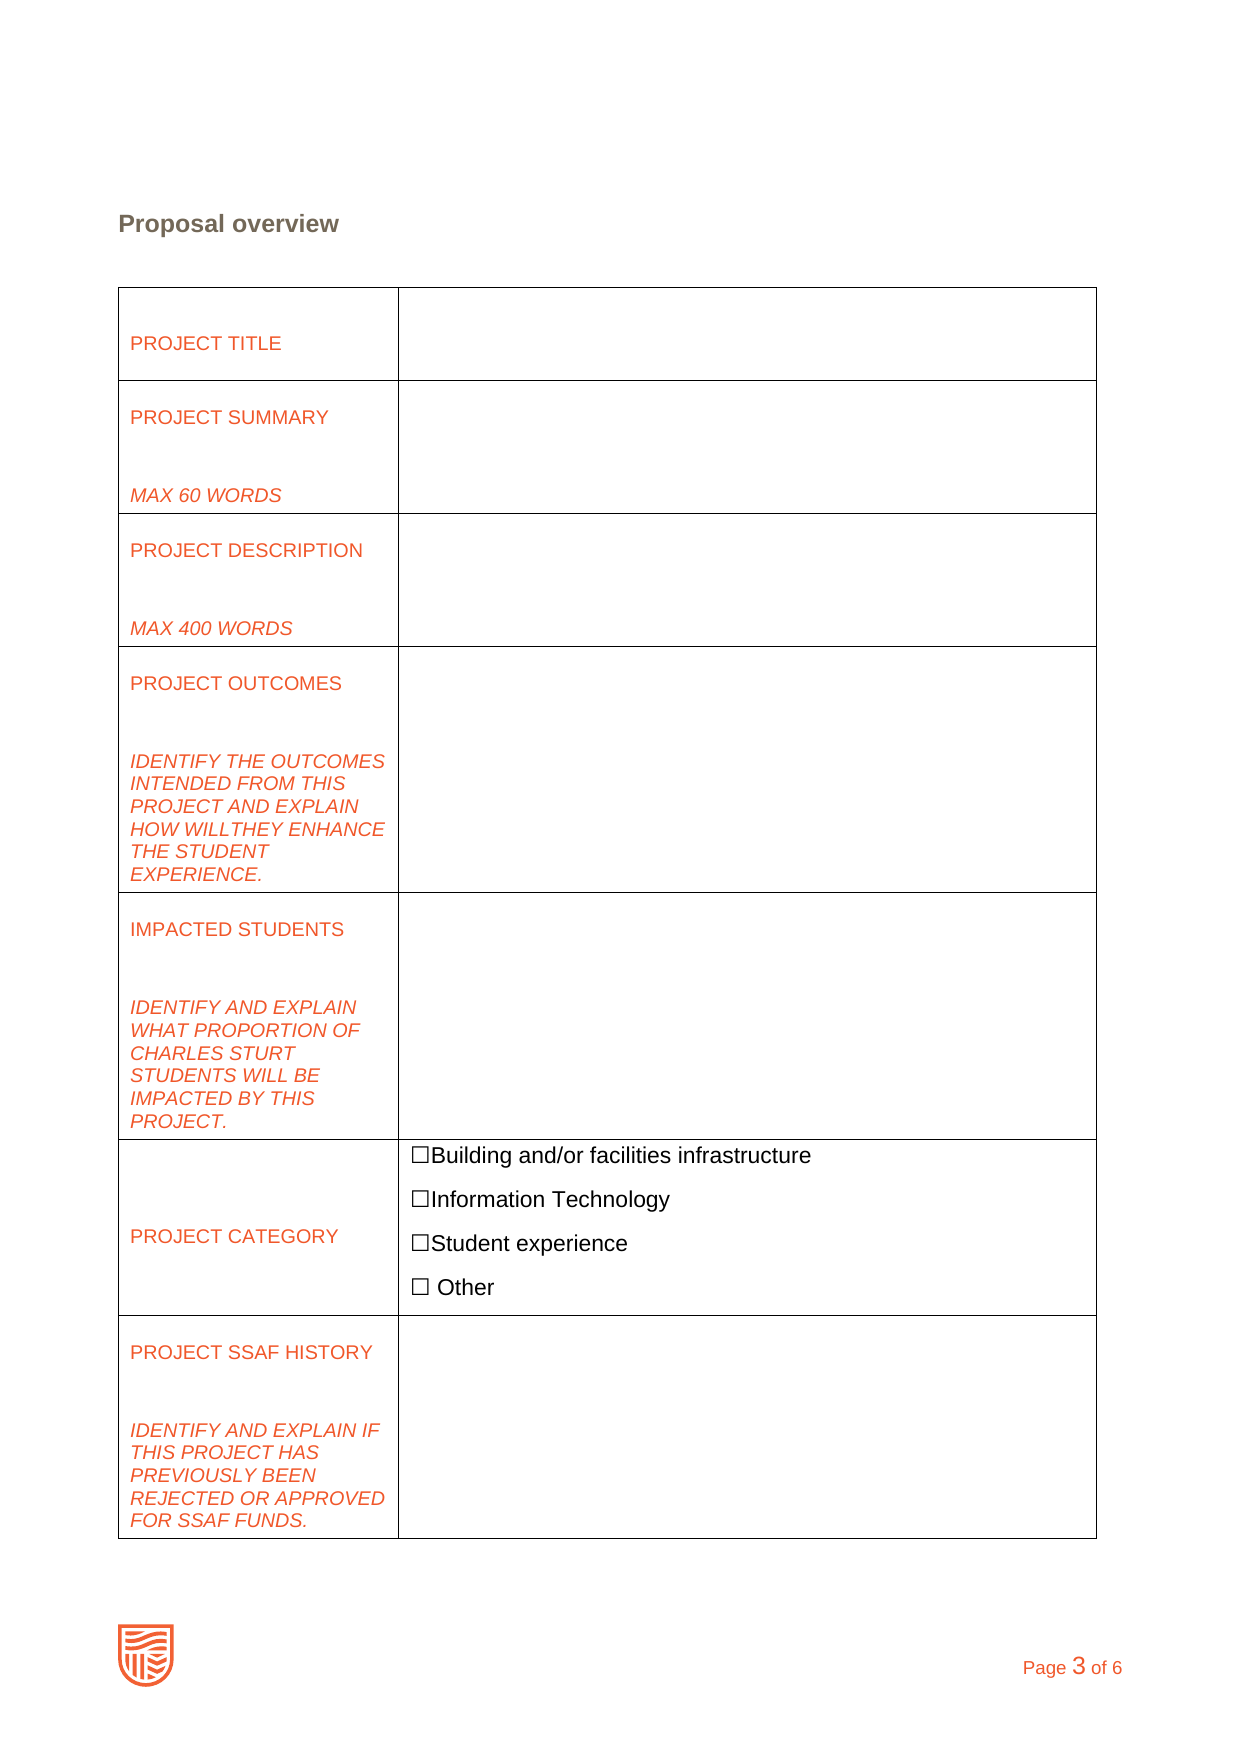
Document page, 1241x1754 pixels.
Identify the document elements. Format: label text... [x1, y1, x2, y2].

table_header Project title [119, 288, 398, 380]
table_cell [399, 381, 1096, 513]
table_cell [399, 514, 1096, 646]
subtitle Proposal overview [118, 209, 1122, 238]
table_cell project summary Max 60 words [119, 381, 398, 513]
table_cell [399, 647, 1096, 892]
table_cell [399, 893, 1096, 1138]
table_cell impacted students Identify and explain what proportion of Charles Sturt students will be impacted by this project. [119, 893, 398, 1138]
table_cell [399, 1316, 1096, 1538]
table_cell project category [119, 1140, 398, 1314]
table_header [399, 288, 1096, 380]
table_cell Building and/or facilities infrastructure Information Technology Student experience Other [399, 1140, 1096, 1314]
table_cell project ssaf history Identify and explain if this project has previously been rejected or approved for SSAF funds. [119, 1316, 398, 1538]
table_cell Project Description Max 400 words [119, 514, 398, 646]
table_cell project Outcomes Identify the outcomes intended from this project and explain how willthey enhance the student experience. [119, 647, 398, 892]
